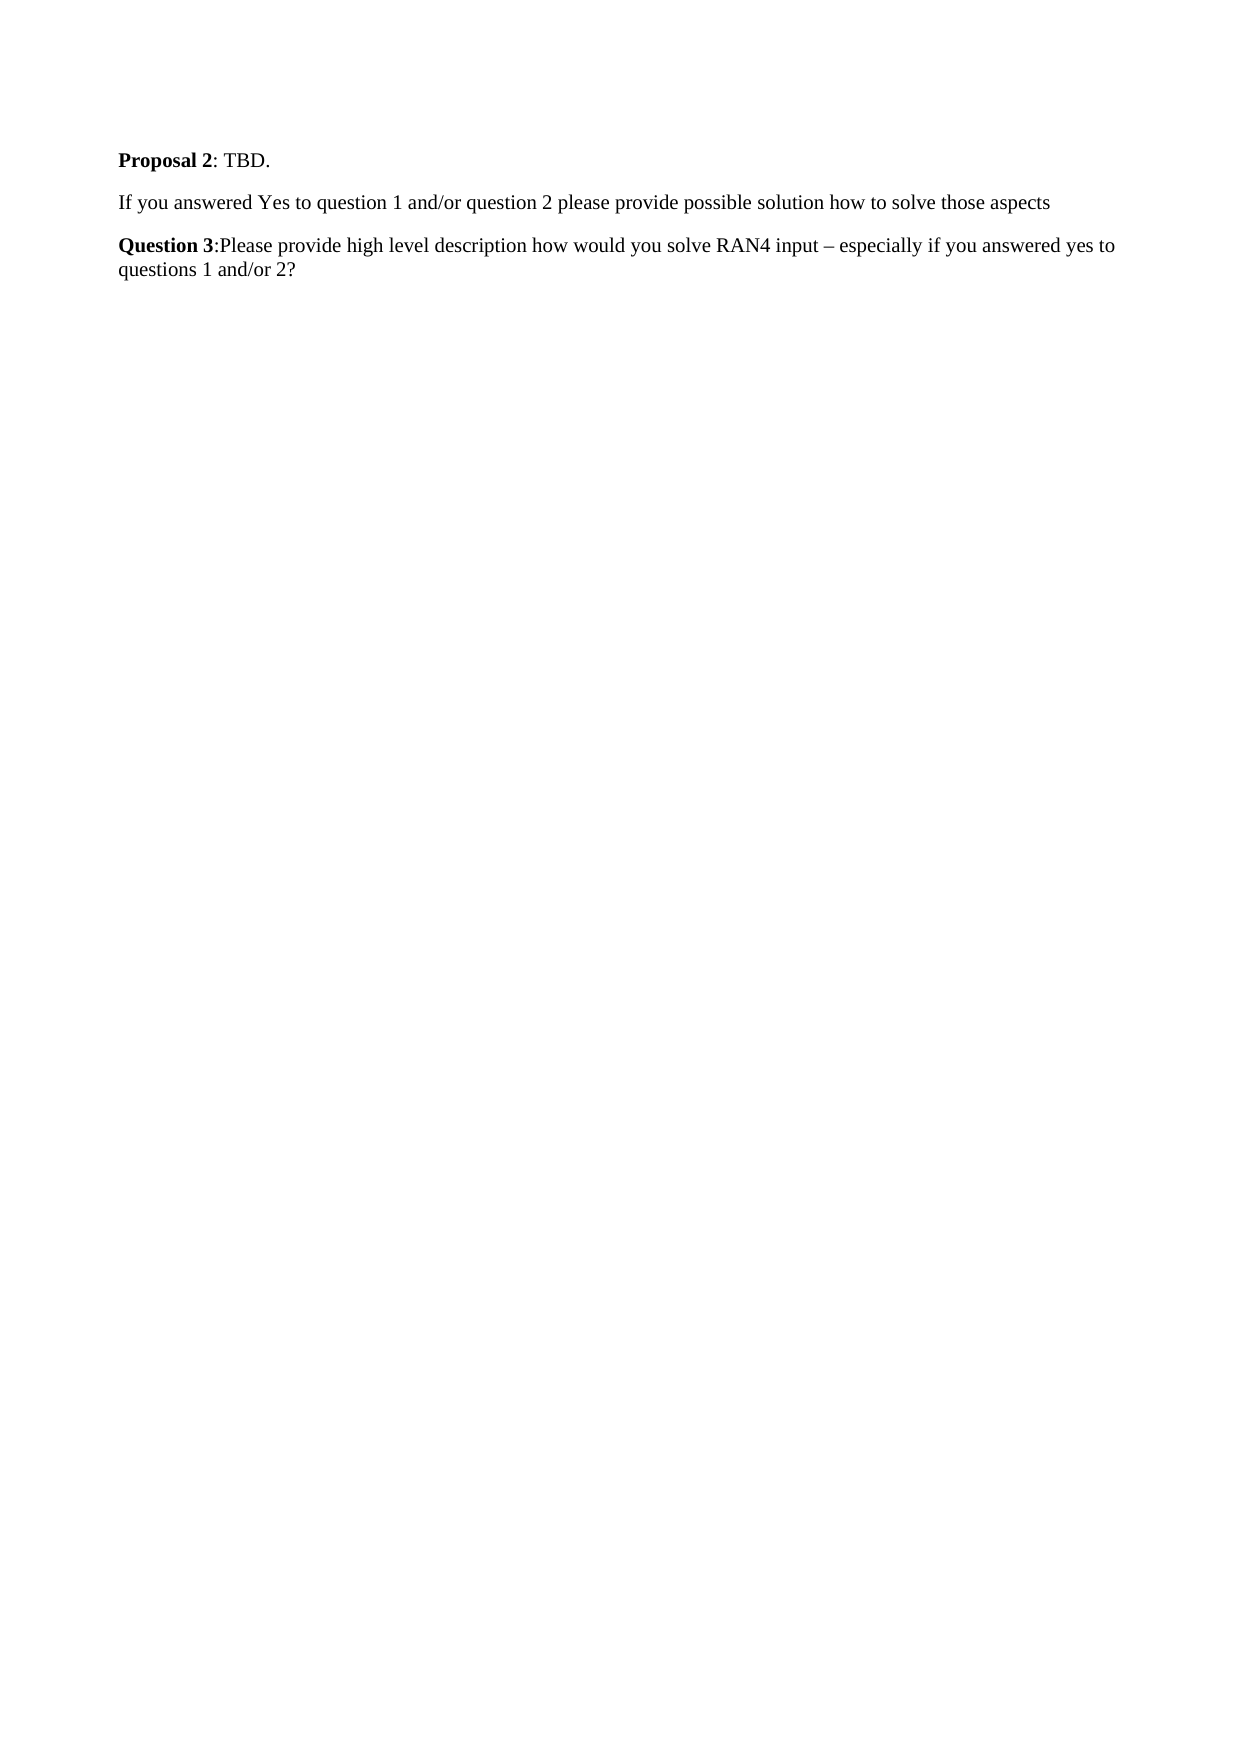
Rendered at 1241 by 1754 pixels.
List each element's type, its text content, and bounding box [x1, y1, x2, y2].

text Proposal 2: TBD. [118, 147, 1122, 172]
text Question 3:Please provide high level description how would you solve RAN4 input – especially if you answered yes to questions 1 and/or 2? [118, 233, 1122, 281]
text If you answered Yes to question 1 and/or question 2 please provide possible solution how to solve those aspects [118, 190, 1122, 214]
